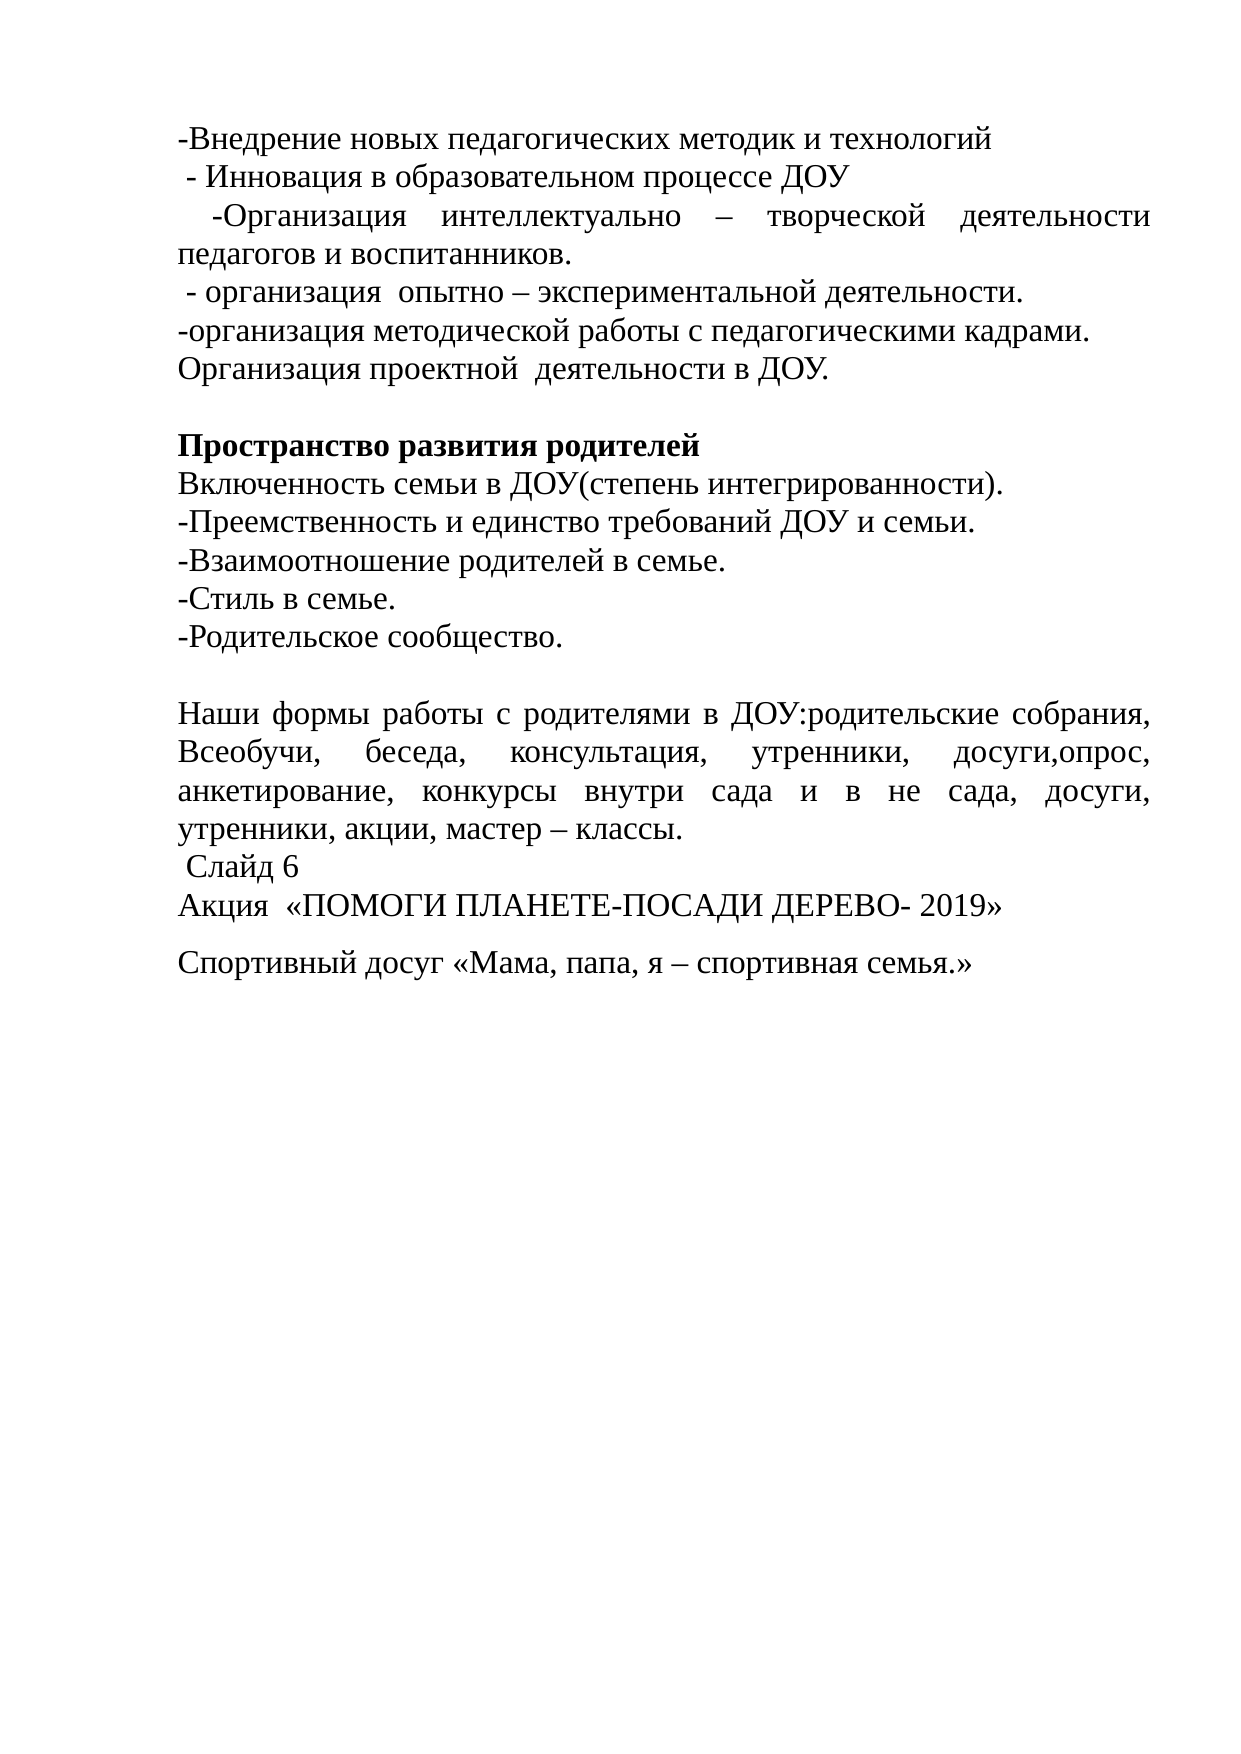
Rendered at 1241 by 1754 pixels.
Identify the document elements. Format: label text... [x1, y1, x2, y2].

text -организация методической работы с педагогическими кадрами. [177, 310, 1152, 348]
text -Организация интеллектуально – творческой деятельности педагогов и воспитанников. [177, 195, 1152, 271]
text Слайд 6 [177, 846, 1152, 885]
text - организация опытно – экспериментальной деятельности. [177, 271, 1152, 310]
text Организация проектной деятельности в ДОУ. [177, 348, 1152, 386]
text - Инновация в образовательном процессе ДОУ [177, 156, 1152, 195]
text Спортивный досуг «Мама, папа, я – спортивная семья.» [177, 943, 1152, 981]
text Включенность семьи в ДОУ(степень интегрированности). [177, 463, 1152, 501]
text -Стиль в семье. [177, 578, 1152, 616]
text Акция «ПОМОГИ ПЛАНЕТЕ-ПОСАДИ ДЕРЕВО- 2019» [177, 885, 1152, 923]
text -Взаимоотношение родителей в семье. [177, 540, 1152, 578]
text -Преемственность и единство требований ДОУ и семьи. [177, 501, 1152, 540]
text -Внедрение новых педагогических методик и технологий [177, 118, 1152, 156]
text -Родительское сообщество. [177, 616, 1152, 655]
text Пространство развития родителей [177, 425, 1152, 463]
text Наши формы работы с родителями в ДОУ:родительские собрания, Всеобучи, беседа, консультация, утренники, досуги,опрос, анкетирование, конкурсы внутри сада и в не сада, досуги, утренники, акции, мастер – классы. [177, 693, 1152, 846]
